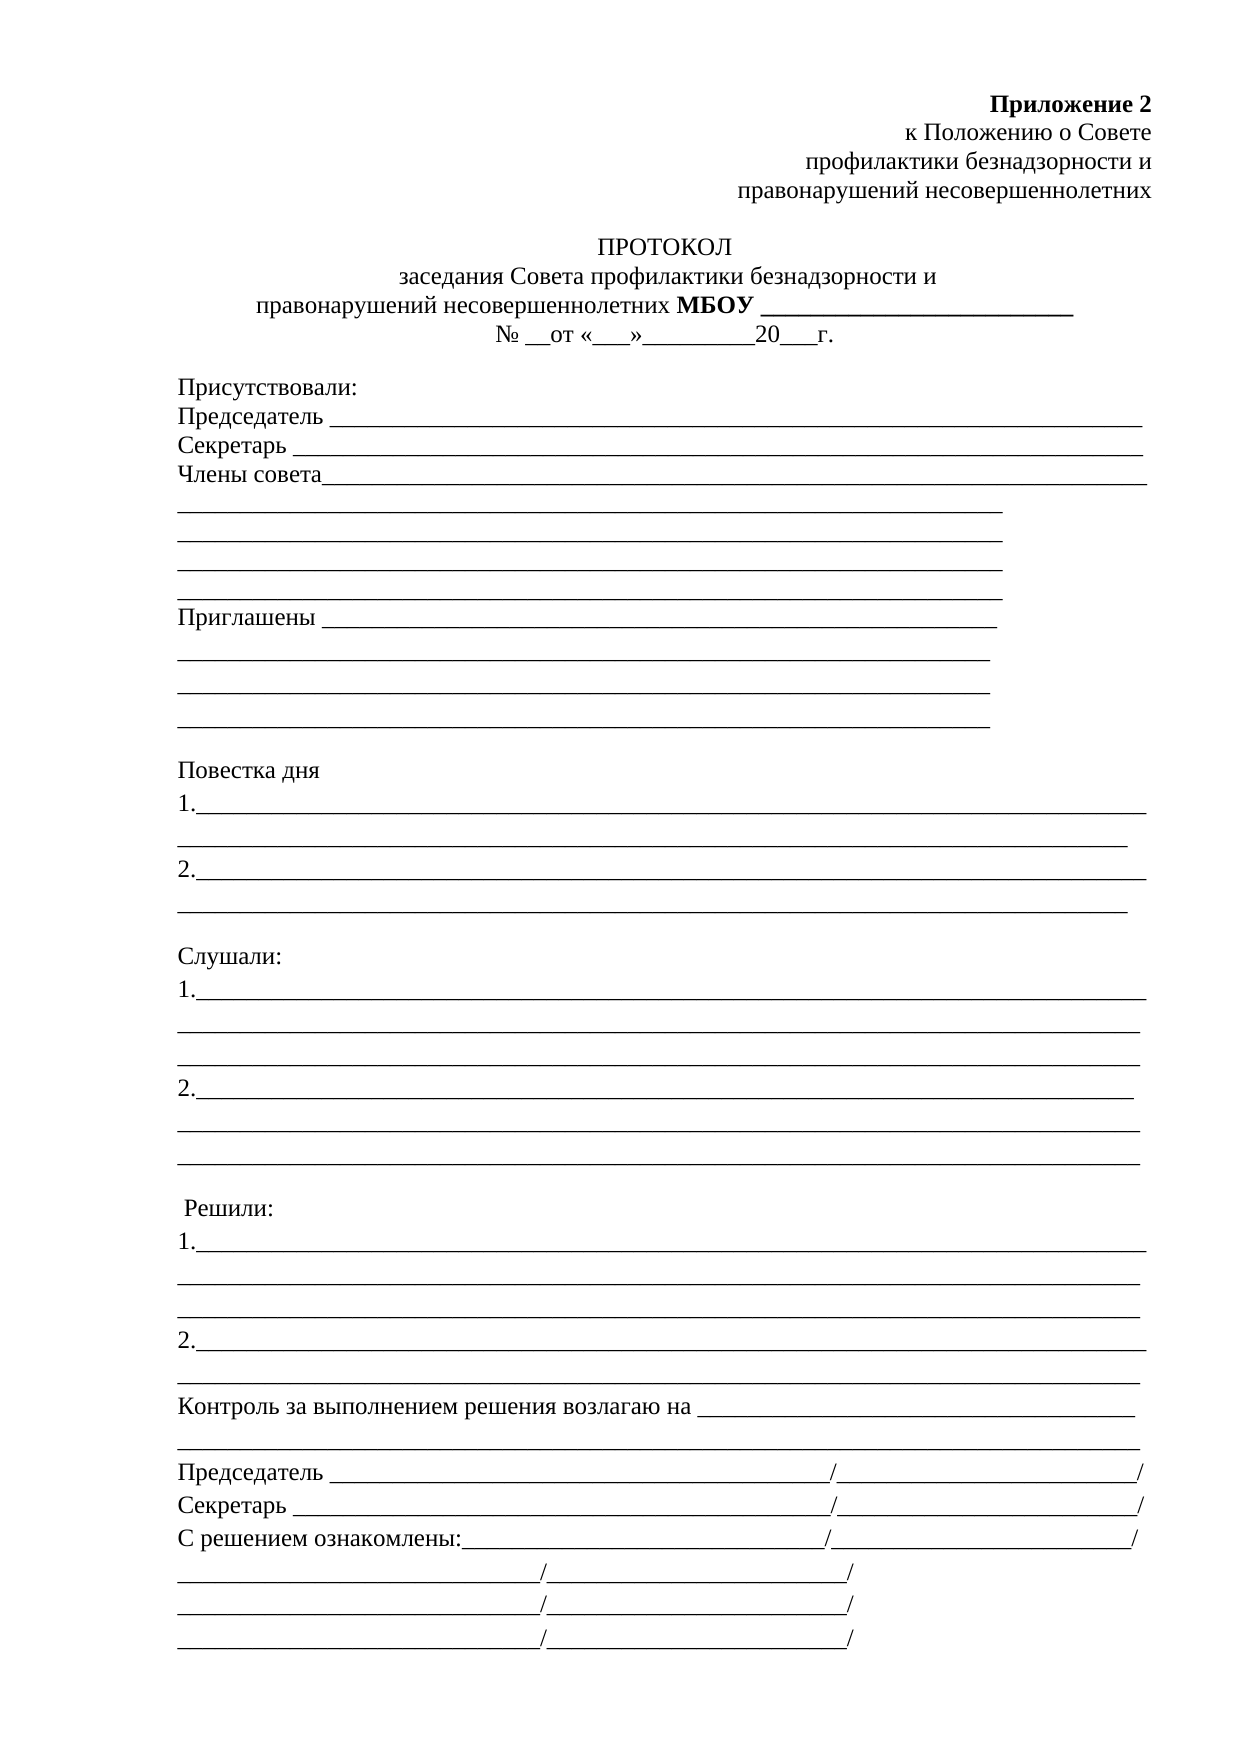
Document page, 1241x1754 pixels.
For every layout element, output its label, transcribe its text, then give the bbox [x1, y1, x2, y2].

text к Положению о Совете [177, 117, 1152, 146]
text заседания Совета профилактики безнадзорности и [177, 261, 1152, 290]
text ПРОТОКОЛ [177, 232, 1152, 261]
text Присутствовали: [177, 372, 1152, 401]
text правонарушений несовершеннолетних [177, 175, 1152, 204]
text Председатель _________________________________________________________________ Секретарь ____________________________________________________________________ Члены совета__________________________________________________________________ __________________________________________________________________ __________________________________________________________________ __________________________________________________________________ __________________________________________________________________ [177, 401, 1152, 602]
text Повестка дня 1.____________________________________________________________________________ ____________________________________________________________________________ 2.____________________________________________________________________________ ____________________________________________________________________________ [177, 755, 1152, 916]
text правонарушений несовершеннолетних МБОУ _________________________ [177, 290, 1152, 319]
text Решили: 1.____________________________________________________________________________ __________________________________________________________________________________________________________________________________________________________2.____________________________________________________________________________ _____________________________________________________________________________ Контроль за выполнением решения возлагаю на ___________________________________ _____________________________________________________________________________ Председатель ________________________________________/________________________/ Секретарь ___________________________________________/________________________/ С решением ознакомлены:_____________________________/________________________/ _____________________________/________________________/ _____________________________/________________________/ _____________________________/________________________/ [177, 1193, 1152, 1651]
text Слушали: 1.____________________________________________________________________________ _____________________________________________________________________________ _____________________________________________________________________________2.___________________________________________________________________________ _____________________________________________________________________________ _____________________________________________________________________________ [177, 941, 1152, 1168]
text Приложение 2 [177, 89, 1152, 117]
text Приглашены ______________________________________________________ _________________________________________________________________ _________________________________________________________________ _________________________________________________________________ [177, 602, 1152, 730]
text профилактики безнадзорности и [177, 146, 1152, 175]
text № __от «___»_________20___г. [177, 319, 1152, 347]
